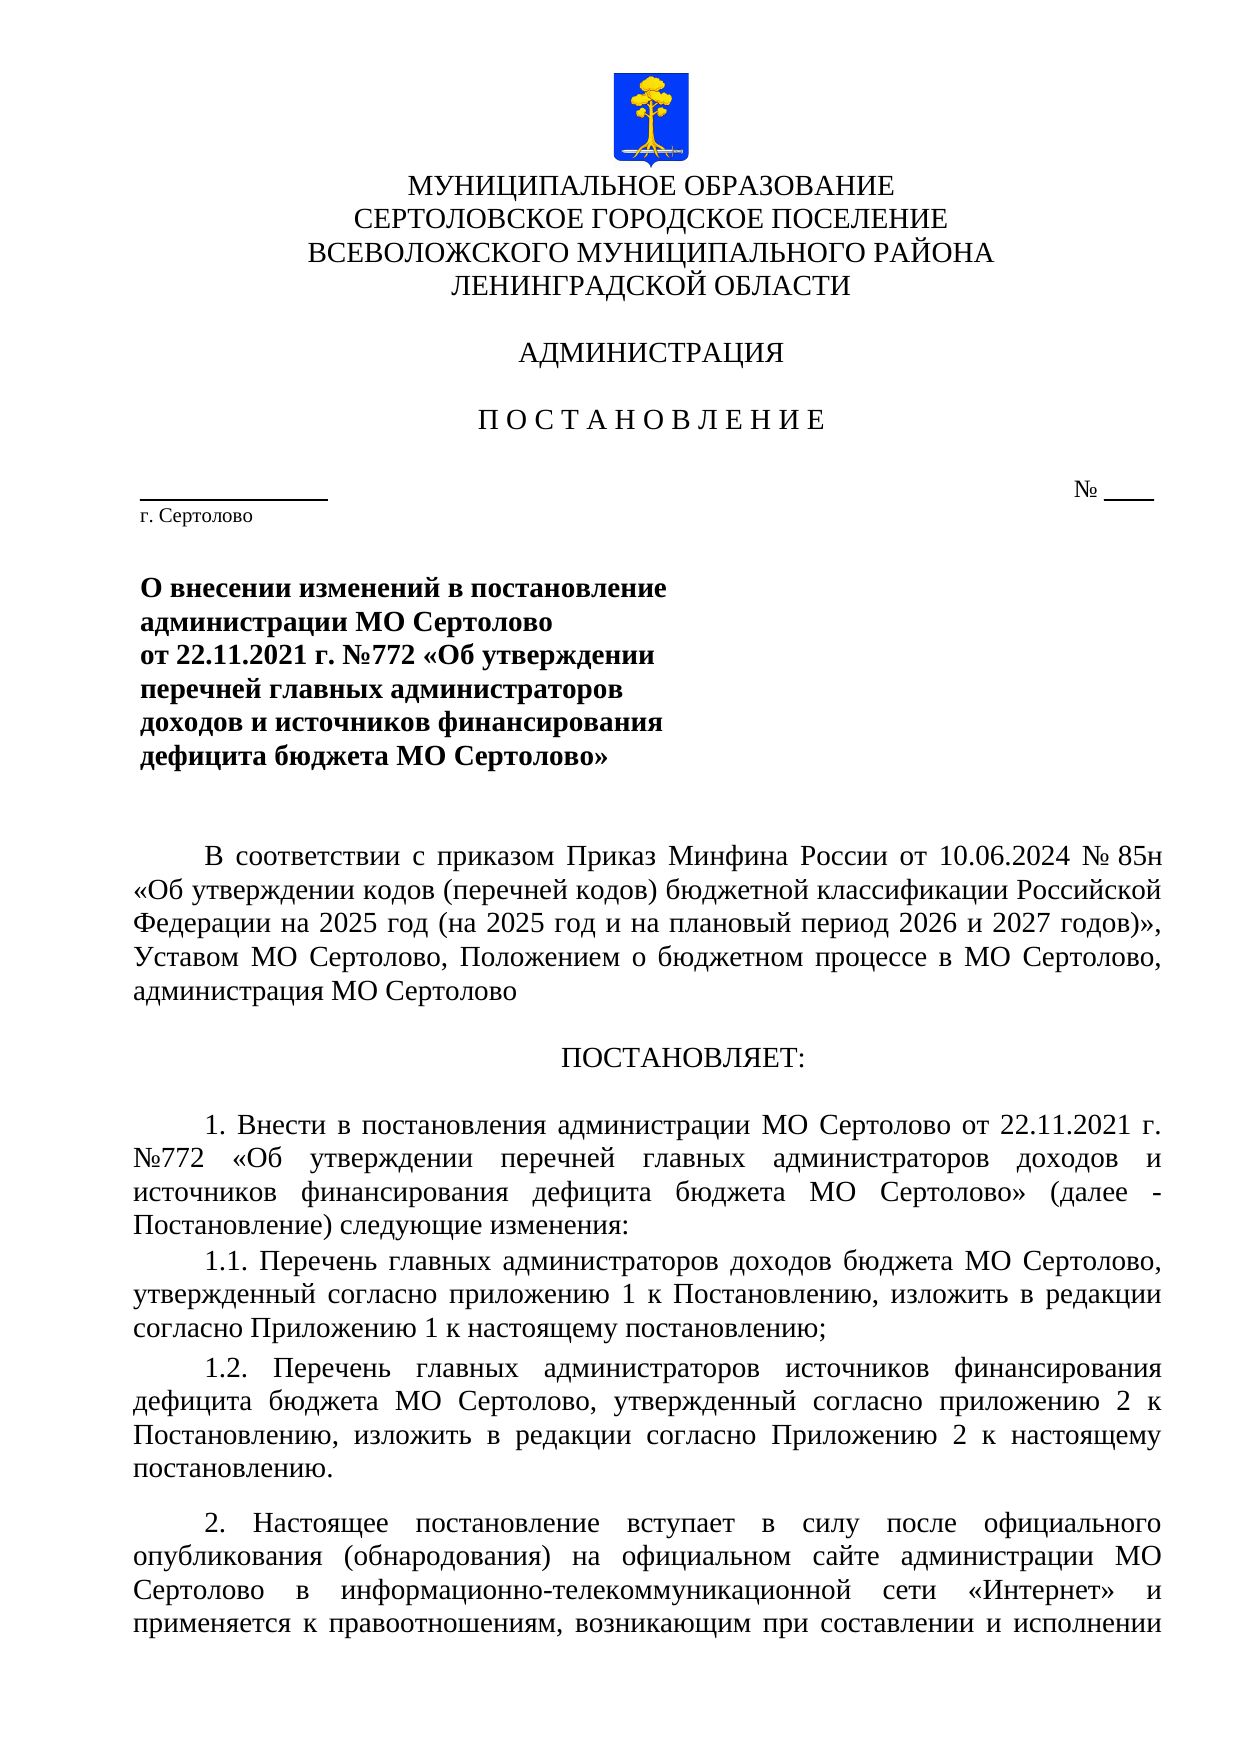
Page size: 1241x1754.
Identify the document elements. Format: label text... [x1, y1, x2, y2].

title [133, 1505, 1162, 1639]
text г. Сертолово [140, 503, 1162, 527]
text П О С Т А Н О В Л Е Н И Е [140, 402, 1162, 436]
text В соответствии с приказом Приказ Минфина России от 10.06.2024 № 85н «Об утверждении кодов (перечней кодов) бюджетной классификации Российской Федерации на 2025 год (на 2025 год и на плановый период 2026 и 2027 годов)», Уставом МО Сертолово, Положением о бюджетном процессе в МО Сертолово, администрация МО Сертолово [133, 838, 1162, 1006]
title 1. Внести в постановления администрации МО Сертолово от 22.11.2021 г. №772 «Об утверждении перечней главных администраторов доходов и источников финансирования дефицита бюджета МО Сертолово» (далее - Постановление) следующие изменения: [133, 1107, 1162, 1241]
title от 22.11.2021 г. №772 «Об утверждении [140, 637, 1162, 671]
text ПОСТАНОВЛЯЕТ: [133, 1040, 1162, 1073]
title 1.1. Перечень главных администраторов доходов бюджета МО Сертолово, утвержденный согласно приложению 1 к Постановлению, изложить в редакции согласно Приложению 1 к настоящему постановлению; [133, 1243, 1162, 1344]
title администрации МО Сертолово [140, 604, 1162, 637]
text ЛЕНИНГРАДСКОЙ ОБЛАСТИ [140, 268, 1162, 302]
picture [613, 73, 689, 168]
title 1.2. Перечень главных администраторов источников финансирования дефицита бюджета МО Сертолово, утвержденный согласно приложению 2 к Постановлению, изложить в редакции согласно Приложению 2 к настоящему постановлению. [133, 1350, 1162, 1484]
text СЕРТОЛОВСКОЕ ГОРОДСКОЕ ПОСЕЛЕНИЕ [140, 201, 1162, 235]
title доходов и источников финансирования [140, 704, 1162, 738]
title перечней главных администраторов [140, 671, 1162, 704]
title О внесении изменений в постановление [140, 570, 1162, 604]
text МУНИЦИПАЛЬНОЕ ОБРАЗОВАНИЕ [140, 168, 1162, 201]
text _______________ № ____ [140, 474, 1162, 503]
title дефицита бюджета МО Сертолово» [140, 738, 1162, 771]
text АДМИНИСТРАЦИЯ [140, 335, 1162, 369]
text ВСЕВОЛОЖСКОГО МУНИЦИПАЛЬНОГО РАЙОНА [140, 235, 1162, 268]
